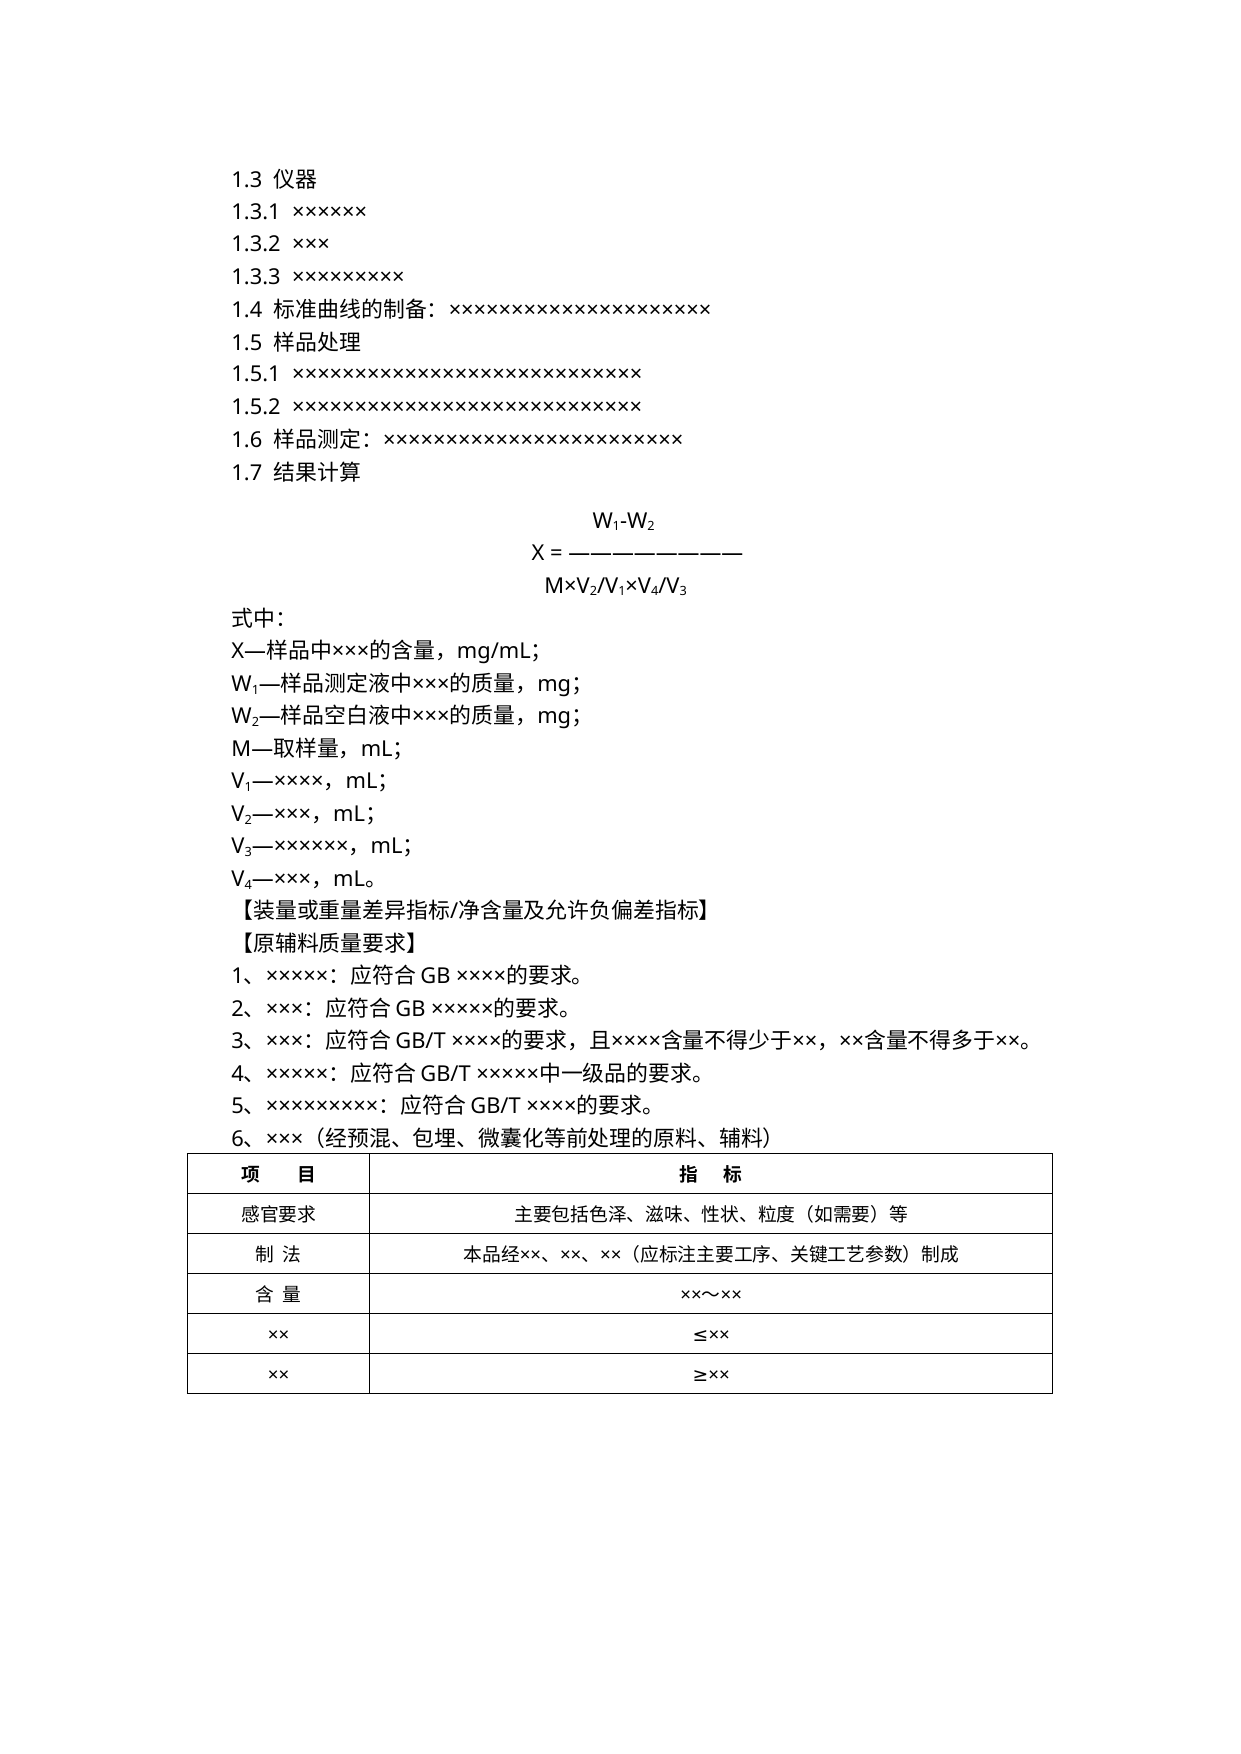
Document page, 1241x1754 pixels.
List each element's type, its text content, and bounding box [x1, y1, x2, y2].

text V3—××××××，mL； [187, 828, 1053, 861]
text 1.3.3 ××××××××× [187, 259, 1053, 292]
text 1.5.1 ×××××××××××××××××××××××××××× [187, 357, 1053, 389]
text W1-W2 [187, 503, 1053, 536]
text V4—×××，mL。 [187, 861, 1053, 893]
text 3、×××：应符合GB/T ××××的要求，且××××含量不得少于××，××含量不得多于××。 [187, 1023, 1053, 1056]
text 1.5.2 ×××××××××××××××××××××××××××× [187, 389, 1053, 422]
table_cell ≤×× [370, 1314, 1052, 1353]
text M—取样量，mL； [187, 731, 1053, 763]
text 5、×××××××××：应符合GB/T ××××的要求。 [187, 1088, 1053, 1121]
table_cell ×× [188, 1354, 369, 1393]
text 1.3.1 ×××××× [187, 194, 1053, 227]
text 1.6 样品测定：×××××××××××××××××××××××× [187, 422, 1053, 454]
text 1.4 标准曲线的制备：××××××××××××××××××××× [187, 292, 1053, 324]
table_cell ××～×× [370, 1274, 1052, 1313]
text 【原辅料质量要求】 [187, 926, 1053, 958]
table_header 项 目 [188, 1154, 369, 1193]
text X = ———————— [187, 536, 1053, 568]
text 1.3.2 ××× [187, 227, 1053, 259]
text V1—××××，mL； [187, 763, 1053, 796]
text 6、×××（经预混、包埋、微囊化等前处理的原料、辅料） [187, 1121, 1053, 1153]
text 1、×××××：应符合GB ××××的要求。 [187, 958, 1053, 991]
table_cell 本品经××、××、××（应标注主要工序、关键工艺参数）制成 [370, 1234, 1052, 1273]
text X—样品中×××的含量，mg/mL； [187, 633, 1053, 666]
table_cell 制 法 [188, 1234, 369, 1273]
table_cell 感官要求 [188, 1194, 369, 1233]
text V2—×××，mL； [187, 796, 1053, 828]
table_cell 含 量 [188, 1274, 369, 1313]
text 1.3 仪器 [187, 162, 1053, 194]
text 式中： [187, 601, 1053, 633]
text 4、×××××：应符合GB/T ×××××中一级品的要求。 [187, 1056, 1053, 1088]
text 2、×××：应符合GB ×××××的要求。 [187, 991, 1053, 1023]
text M×V2/V1×V4/V3 [187, 568, 1053, 601]
table_cell ×× [188, 1314, 369, 1353]
table_cell 主要包括色泽、滋味、性状、粒度（如需要）等 [370, 1194, 1052, 1233]
text W2—样品空白液中×××的质量，mg； [187, 698, 1053, 731]
table_header 指 标 [370, 1154, 1052, 1193]
text 【装量或重量差异指标/净含量及允许负偏差指标】 [187, 893, 1053, 926]
text 1.7 结果计算 [187, 454, 1053, 487]
table_cell ≥×× [370, 1354, 1052, 1393]
text W1—样品测定液中×××的质量，mg； [187, 666, 1053, 698]
text 1.5 样品处理 [187, 324, 1053, 357]
